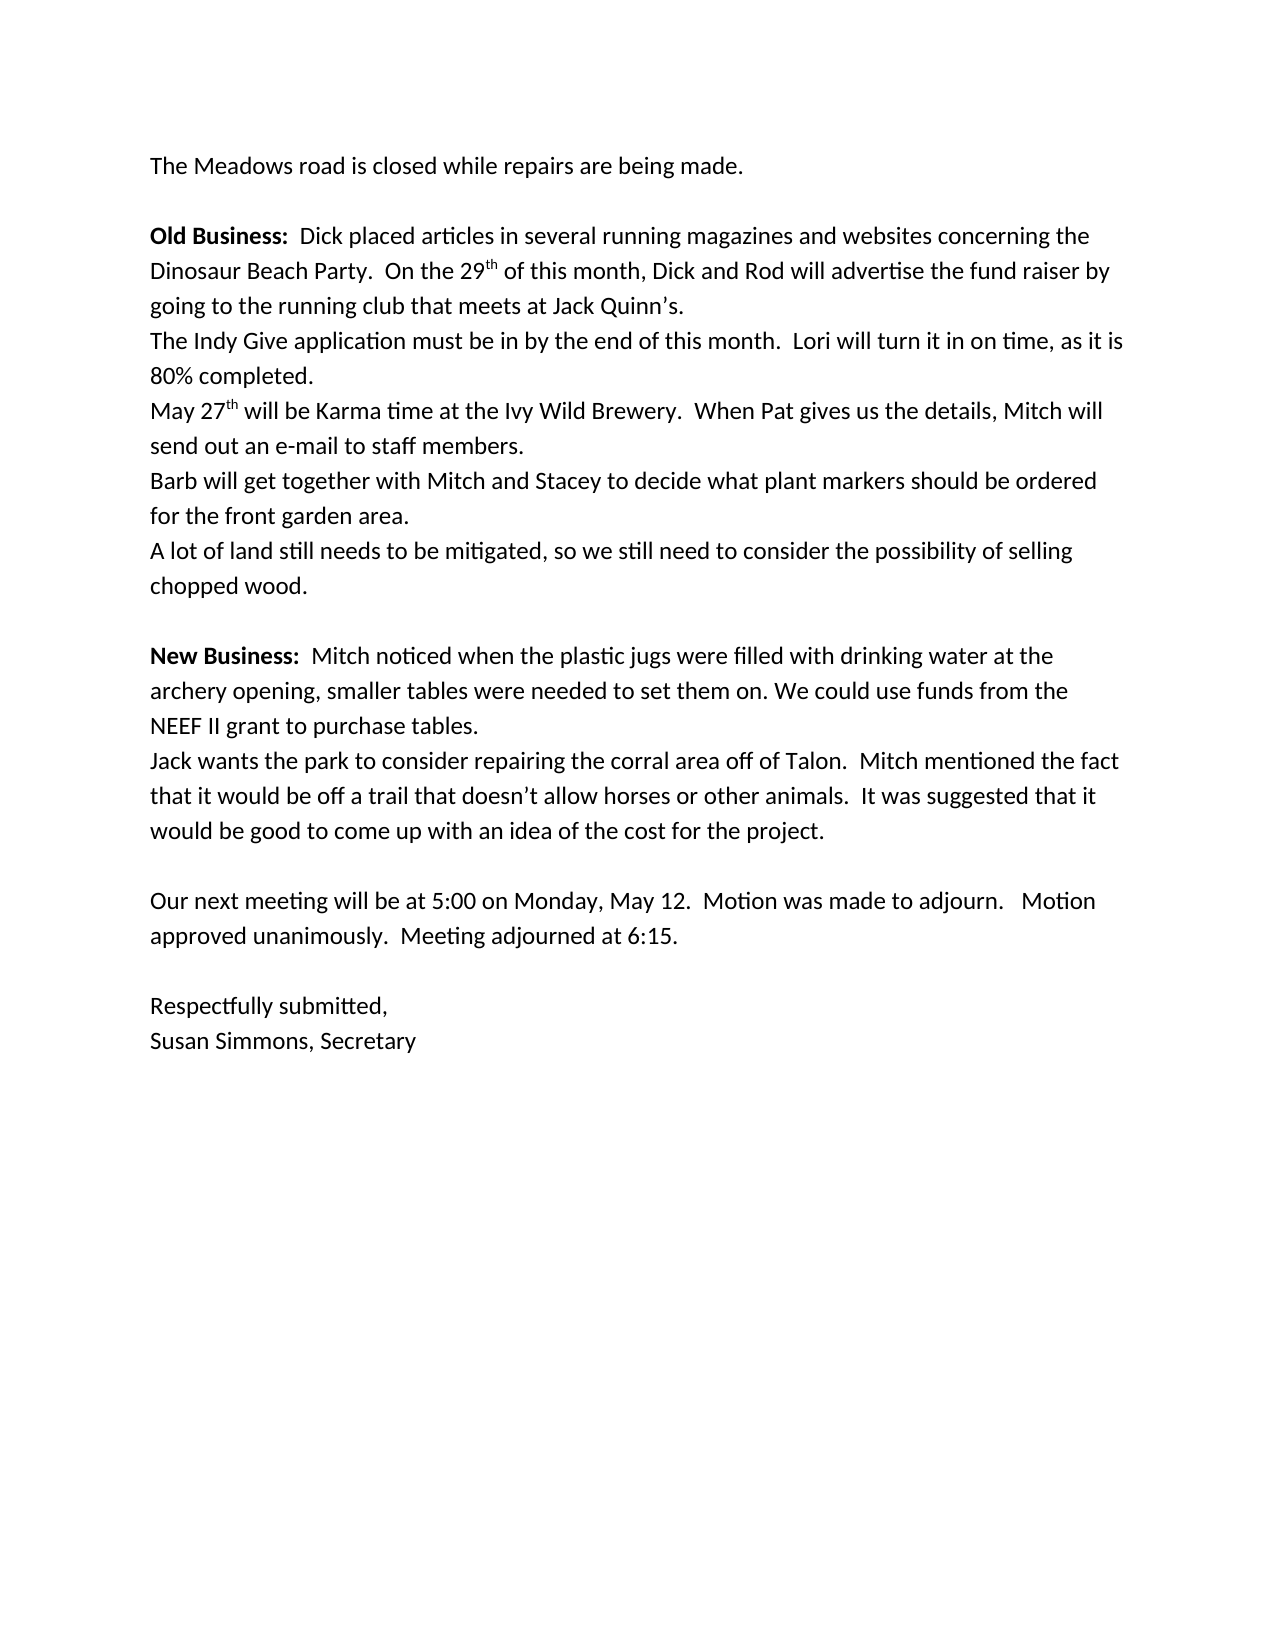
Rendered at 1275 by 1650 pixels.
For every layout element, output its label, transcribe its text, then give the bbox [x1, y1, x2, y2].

text The Meadows road is closed while repairs are being made. [150, 150, 1125, 181]
text Respectfully submitted, [150, 990, 1125, 1021]
text The Indy Give application must be in by the end of this month. Lori will turn it in on time, as it is 80% completed. [150, 325, 1125, 391]
text Susan Simmons, Secretary [150, 1025, 1125, 1056]
text Old Business: Dick placed articles in several running magazines and websites concerning the Dinosaur Beach Party. On the 29th of this month, Dick and Rod will advertise the fund raiser by going to the running club that meets at Jack Quinn’s. [150, 220, 1125, 321]
text Barb will get together with Mitch and Stacey to decide what plant markers should be ordered for the front garden area. [150, 465, 1125, 531]
text May 27th will be Karma time at the Ivy Wild Brewery. When Pat gives us the details, Mitch will send out an e-mail to staff members. [150, 395, 1125, 461]
text Our next meeting will be at 5:00 on Monday, May 12. Motion was made to adjourn. Motion approved unanimously. Meeting adjourned at 6:15. [150, 885, 1125, 951]
text Jack wants the park to consider repairing the corral area off of Talon. Mitch mentioned the fact that it would be off a trail that doesn’t allow horses or other animals. It was suggested that it would be good to come up with an idea of the cost for the project. [150, 745, 1125, 846]
text A lot of land still needs to be mitigated, so we still need to consider the possibility of selling chopped wood. [150, 535, 1125, 601]
text New Business: Mitch noticed when the plastic jugs were filled with drinking water at the archery opening, smaller tables were needed to set them on. We could use funds from the NEEF II grant to purchase tables. [150, 640, 1125, 741]
